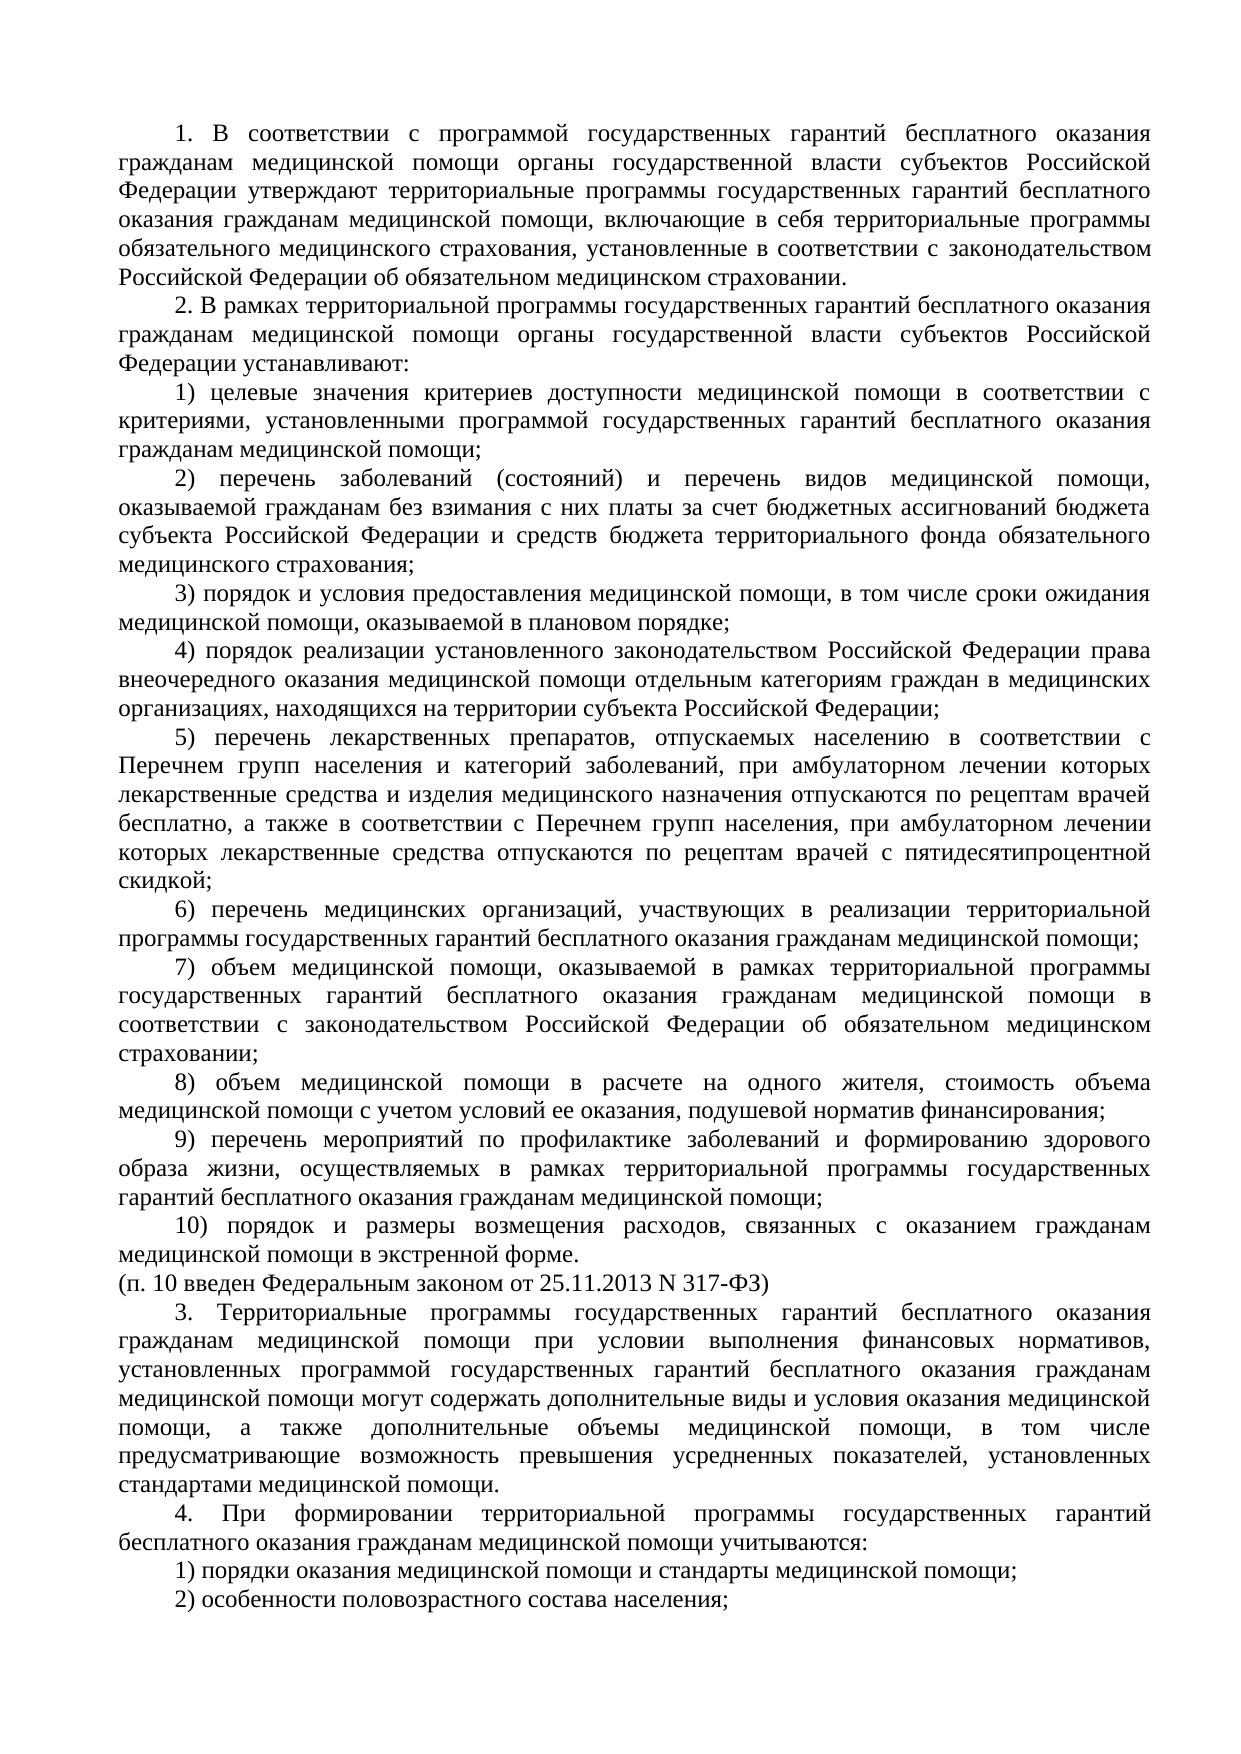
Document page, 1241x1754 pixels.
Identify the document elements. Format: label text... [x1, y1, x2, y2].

text 8) объем медицинской помощи в расчете на одного жителя, стоимость объема медицинской помощи с учетом условий ее оказания, подушевой норматив финансирования; [118, 1067, 1152, 1124]
text 1. В соответствии с программой государственных гарантий бесплатного оказания гражданам медицинской помощи органы государственной власти субъектов Российской Федерации утверждают территориальные программы государственных гарантий бесплатного оказания гражданам медицинской помощи, включающие в себя территориальные программы обязательного медицинского страхования, установленные в соответствии с законодательством Российской Федерации об обязательном медицинском страховании. [118, 118, 1152, 291]
text 2. В рамках территориальной программы государственных гарантий бесплатного оказания гражданам медицинской помощи органы государственной власти субъектов Российской Федерации устанавливают: [118, 291, 1152, 377]
text 4. При формировании территориальной программы государственных гарантий бесплатного оказания гражданам медицинской помощи учитываются: [118, 1498, 1152, 1556]
text 2) особенности половозрастного состава населения; [118, 1584, 1152, 1613]
text (п. 10 введен Федеральным законом от 25.11.2013 N 317-ФЗ) [118, 1268, 1152, 1297]
text 9) перечень мероприятий по профилактике заболеваний и формированию здорового образа жизни, осуществляемых в рамках территориальной программы государственных гарантий бесплатного оказания гражданам медицинской помощи; [118, 1124, 1152, 1211]
text 1) целевые значения критериев доступности медицинской помощи в соответствии с критериями, установленными программой государственных гарантий бесплатного оказания гражданам медицинской помощи; [118, 377, 1152, 463]
text 5) перечень лекарственных препаратов, отпускаемых населению в соответствии с Перечнем групп населения и категорий заболеваний, при амбулаторном лечении которых лекарственные средства и изделия медицинского назначения отпускаются по рецептам врачей бесплатно, а также в соответствии с Перечнем групп населения, при амбулаторном лечении которых лекарственные средства отпускаются по рецептам врачей с пятидесятипроцентной скидкой; [118, 722, 1152, 894]
text 1) порядки оказания медицинской помощи и стандарты медицинской помощи; [118, 1556, 1152, 1584]
text 2) перечень заболеваний (состояний) и перечень видов медицинской помощи, оказываемой гражданам без взимания с них платы за счет бюджетных ассигнований бюджета субъекта Российской Федерации и средств бюджета территориального фонда обязательного медицинского страхования; [118, 463, 1152, 578]
text 3. Территориальные программы государственных гарантий бесплатного оказания гражданам медицинской помощи при условии выполнения финансовых нормативов, установленных программой государственных гарантий бесплатного оказания гражданам медицинской помощи могут содержать дополнительные виды и условия оказания медицинской помощи, а также дополнительные объемы медицинской помощи, в том числе предусматривающие возможность превышения усредненных показателей, установленных стандартами медицинской помощи. [118, 1297, 1152, 1498]
text 6) перечень медицинских организаций, участвующих в реализации территориальной программы государственных гарантий бесплатного оказания гражданам медицинской помощи; [118, 894, 1152, 952]
text 7) объем медицинской помощи, оказываемой в рамках территориальной программы государственных гарантий бесплатного оказания гражданам медицинской помощи в соответствии с законодательством Российской Федерации об обязательном медицинском страховании; [118, 952, 1152, 1067]
text 10) порядок и размеры возмещения расходов, связанных с оказанием гражданам медицинской помощи в экстренной форме. [118, 1211, 1152, 1268]
text 3) порядок и условия предоставления медицинской помощи, в том числе сроки ожидания медицинской помощи, оказываемой в плановом порядке; [118, 578, 1152, 636]
text 4) порядок реализации установленного законодательством Российской Федерации права внеочередного оказания медицинской помощи отдельным категориям граждан в медицинских организациях, находящихся на территории субъекта Российской Федерации; [118, 636, 1152, 722]
